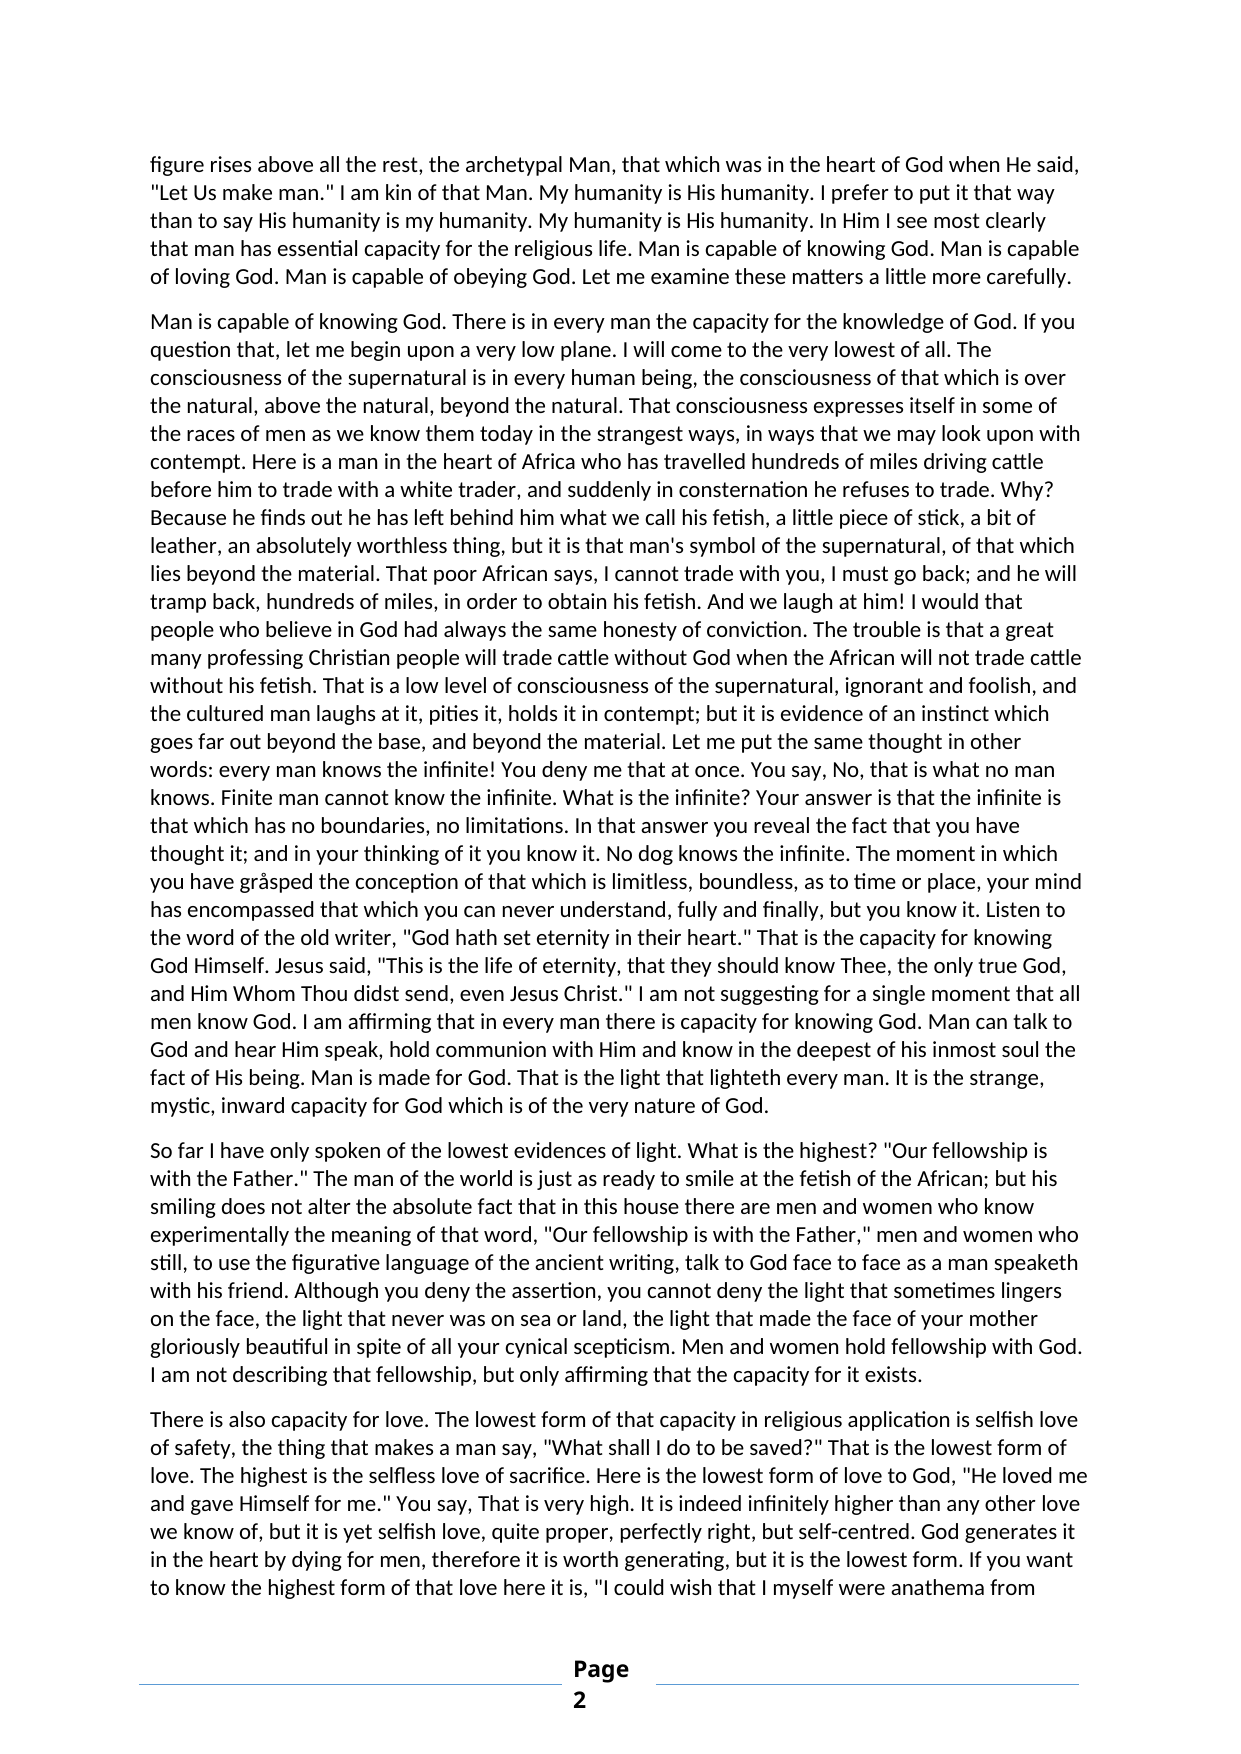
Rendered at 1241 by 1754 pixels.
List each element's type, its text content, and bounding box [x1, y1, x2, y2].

text So far I have only spoken of the lowest evidences of light. What is the highest? "Our fellowship is with the Father." The man of the world is just as ready to smile at the fetish of the African; but his smiling does not alter the absolute fact that in this house there are men and women who know experimentally the meaning of that word, "Our fellowship is with the Father," men and women who still, to use the figurative language of the ancient writing, talk to God face to face as a man speaketh with his friend. Although you deny the assertion, you cannot deny the light that sometimes lingers on the face, the light that never was on sea or land, the light that made the face of your mother gloriously beautiful in spite of all your cynical scepticism. Men and women hold fellowship with God. I am not describing that fellowship, but only affirming that the capacity for it exists. [150, 1136, 1090, 1388]
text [150, 150, 1090, 290]
text Man is capable of knowing God. There is in every man the capacity for the knowledge of God. If you question that, let me begin upon a very low plane. I will come to the very lowest of all. The consciousness of the supernatural is in every human being, the consciousness of that which is over the natural, above the natural, beyond the natural. That consciousness expresses itself in some of the races of men as we know them today in the strangest ways, in ways that we may look upon with contempt. Here is a man in the heart of Africa who has travelled hundreds of miles driving cattle before him to trade with a white trader, and suddenly in consternation he refuses to trade. Why? Because he finds out he has left behind him what we call his fetish, a little piece of stick, a bit of leather, an absolutely worthless thing, but it is that man's symbol of the supernatural, of that which lies beyond the material. That poor African says, I cannot trade with you, I must go back; and he will tramp back, hundreds of miles, in order to obtain his fetish. And we laugh at him! I would that people who believe in God had always the same honesty of conviction. The trouble is that a great many professing Christian people will trade cattle without God when the African will not trade cattle without his fetish. That is a low level of consciousness of the supernatural, ignorant and foolish, and the cultured man laughs at it, pities it, holds it in contempt; but it is evidence of an instinct which goes far out beyond the base, and beyond the material. Let me put the same thought in other words: every man knows the infinite! You deny me that at once. You say, No, that is what no man knows. Finite man cannot know the infinite. What is the infinite? Your answer is that the infinite is that which has no boundaries, no limitations. In that answer you reveal the fact that you have thought it; and in your thinking of it you know it. No dog knows the infinite. The moment in which you have gråsped the conception of that which is limitless, boundless, as to time or place, your mind has encompassed that which you can never understand, fully and finally, but you know it. Listen to the word of the old writer, "God hath set eternity in their heart." That is the capacity for knowing God Himself. Jesus said, "This is the life of eternity, that they should know Thee, the only true God, and Him Whom Thou didst send, even Jesus Christ." I am not suggesting for a single moment that all men know God. I am affirming that in every man there is capacity for knowing God. Man can talk to God and hear Him speak, hold communion with Him and know in the deepest of his inmost soul the fact of His being. Man is made for God. That is the light that lighteth every man. It is the strange, mystic, inward capacity for God which is of the very nature of God. [150, 307, 1090, 1119]
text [150, 1405, 1090, 1601]
